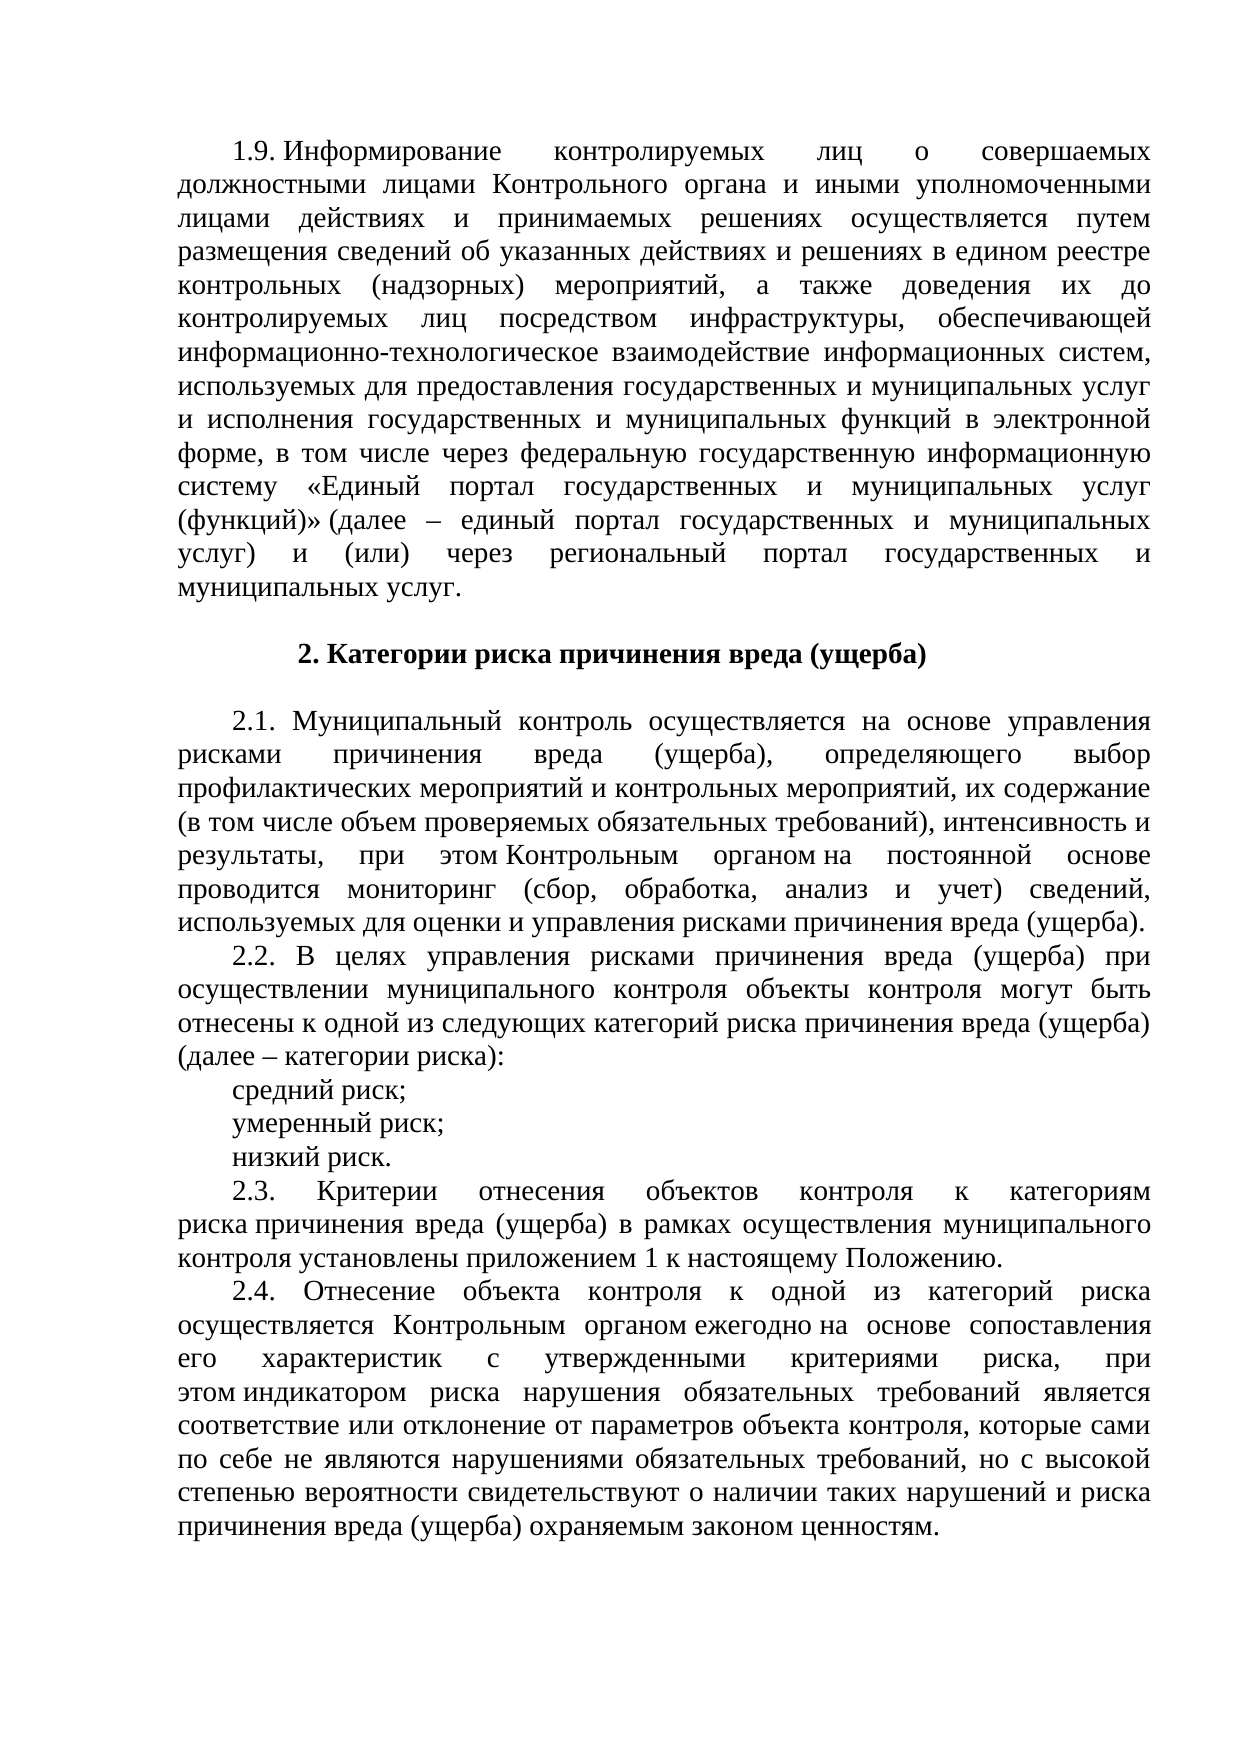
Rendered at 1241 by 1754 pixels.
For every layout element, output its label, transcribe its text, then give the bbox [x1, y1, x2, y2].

text 2.4. Отнесение объекта контроля к одной из категорий риска осуществляется Контрольным органом ежегодно на основе сопоставления его характеристик с утвержденными критериями риска, при этом индикатором риска нарушения обязательных требований является соответствие или отклонение от параметров объекта контроля, которые сами по себе не являются нарушениями обязательных требований, но с высокой степенью вероятности свидетельствуют о наличии таких нарушений и риска причинения вреда (ущерба) охраняемым законом ценностям. [177, 1273, 1152, 1542]
text 2.3. Критерии отнесения объектов контроля к категориям риска причинения вреда (ущерба) в рамках осуществления муниципального контроля установлены приложением 1 к настоящему Положению. [177, 1173, 1152, 1273]
text 2.1. Муниципальный контроль осуществляется на основе управления рисками причинения вреда (ущерба), определяющего выбор профилактических мероприятий и контрольных мероприятий, их содержание (в том числе объем проверяемых обязательных требований), интенсивность и результаты, при этом Контрольным органом на постоянной основе проводится мониторинг (сбор, обработка, анализ и учет) сведений, используемых для оценки и управления рисками причинения вреда (ущерба). [177, 703, 1152, 938]
text 1.9. Информирование контролируемых лиц о совершаемых должностными лицами Контрольного органа и иными уполномоченными лицами действиях и принимаемых решениях осуществляется путем размещения сведений об указанных действиях и решениях в едином реестре контрольных (надзорных) мероприятий, а также доведения их до контролируемых лиц посредством инфраструктуры, обеспечивающей информационно-технологическое взаимодействие информационных систем, используемых для предоставления государственных и муниципальных услуг и исполнения государственных и муниципальных функций в электронной форме, в том числе через федеральную государственную информационную систему «Единый портал государственных и муниципальных услуг (функций)» (далее – единый портал государственных и муниципальных услуг) и (или) через региональный портал государственных и муниципальных услуг. [177, 133, 1152, 602]
text низкий риск. [177, 1139, 1152, 1173]
text 2.2. В целях управления рисками причинения вреда (ущерба) при осуществлении муниципального контроля объекты контроля могут быть отнесены к одной из следующих категорий риска причинения вреда (ущерба) (далее – категории риска): [177, 938, 1152, 1072]
text средний риск; [177, 1072, 1152, 1106]
text умеренный риск; [177, 1106, 1152, 1139]
text 2. Категории риска причинения вреда (ущерба) [297, 636, 1152, 669]
